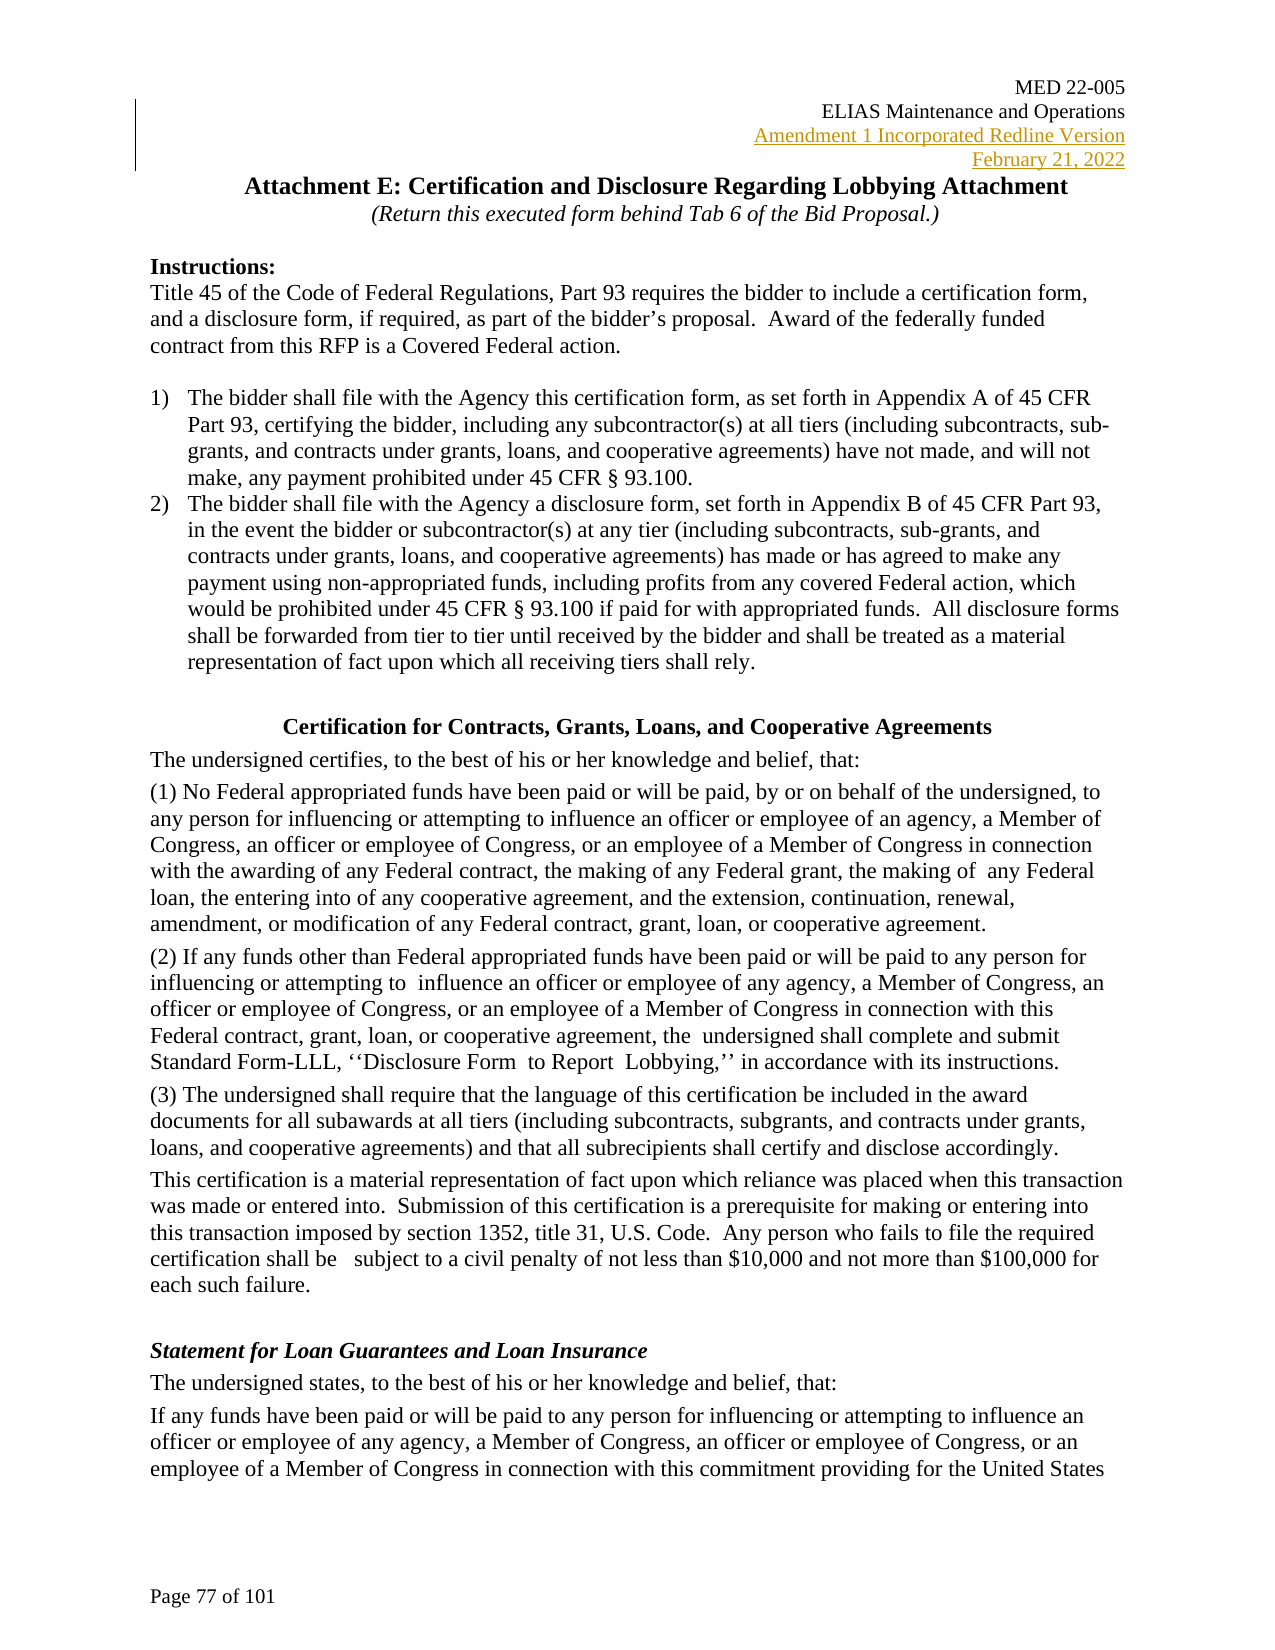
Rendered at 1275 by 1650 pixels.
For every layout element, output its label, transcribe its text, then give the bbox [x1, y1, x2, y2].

text Title 45 of the Code of Federal Regulations, Part 93 requires the bidder to include a certification form, and a disclosure form, if required, as part of the bidder’s proposal. Award of the federally funded contract from this RFP is a Covered Federal action. [150, 279, 1125, 358]
text The undersigned states, to the best of his or her knowledge and belief, that: [150, 1369, 1125, 1396]
text (2) If any funds other than Federal appropriated funds have been paid or will be paid to any person for influencing or attempting to influence an officer or employee of any agency, a Member of Congress, an officer or employee of Congress, or an employee of a Member of Congress in connection with this Federal contract, grant, loan, or cooperative agreement, the undersigned shall complete and submit Standard Form-LLL, ‘‘Disclosure Form to Report Lobbying,’’ in accordance with its instructions. [150, 943, 1125, 1074]
list The bidder shall file with the Agency this certification form, as set forth in Appendix A of 45 CFR Part 93, certifying the bidder, including any subcontractor(s) at all tiers (including subcontracts, sub-grants, and contracts under grants, loans, and cooperative agreements) have not made, and will not make, any payment prohibited under 45 CFR § 93.100. [150, 384, 1125, 490]
text Instructions: [150, 253, 1125, 279]
text (3) The undersigned shall require that the language of this certification be included in the award documents for all subawards at all tiers (including subcontracts, subgrants, and contracts under grants, loans, and cooperative agreements) and that all subrecipients shall certify and disclose accordingly. [150, 1081, 1125, 1160]
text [150, 1402, 1125, 1481]
text Certification for Contracts, Grants, Loans, and Cooperative Agreements [150, 713, 1125, 739]
subtitle Attachment E: Certification and Disclosure Regarding Lobbying Attachment [187, 171, 1125, 200]
text The undersigned certifies, to the best of his or her knowledge and belief, that: [150, 746, 1125, 772]
text Statement for Loan Guarantees and Loan Insurance [150, 1337, 1125, 1363]
text This certification is a material representation of fact upon which reliance was placed when this transaction was made or entered into. Submission of this certification is a prerequisite for making or entering into this transaction imposed by section 1352, title 31, U.S. Code. Any person who fails to file the required certification shall be subject to a civil penalty of not less than $10,000 and not more than $100,000 for each such failure. [150, 1166, 1125, 1298]
text (Return this executed form behind Tab 6 of the Bid Proposal.) [187, 200, 1125, 226]
text (1) No Federal appropriated funds have been paid or will be paid, by or on behalf of the undersigned, to any person for influencing or attempting to influence an officer or employee of an agency, a Member of Congress, an officer or employee of Congress, or an employee of a Member of Congress in connection with the awarding of any Federal contract, the making of any Federal grant, the making of any Federal loan, the entering into of any cooperative agreement, and the extension, continuation, renewal, amendment, or modification of any Federal contract, grant, loan, or cooperative agreement. [150, 778, 1125, 937]
list The bidder shall file with the Agency a disclosure form, set forth in Appendix B of 45 CFR Part 93, in the event the bidder or subcontractor(s) at any tier (including subcontracts, sub-grants, and contracts under grants, loans, and cooperative agreements) has made or has agreed to make any payment using non-appropriated funds, including profits from any covered Federal action, which would be prohibited under 45 CFR § 93.100 if paid for with appropriated funds. All disclosure forms shall be forwarded from tier to tier until received by the bidder and shall be treated as a material representation of fact upon which all receiving tiers shall rely. [150, 490, 1125, 674]
